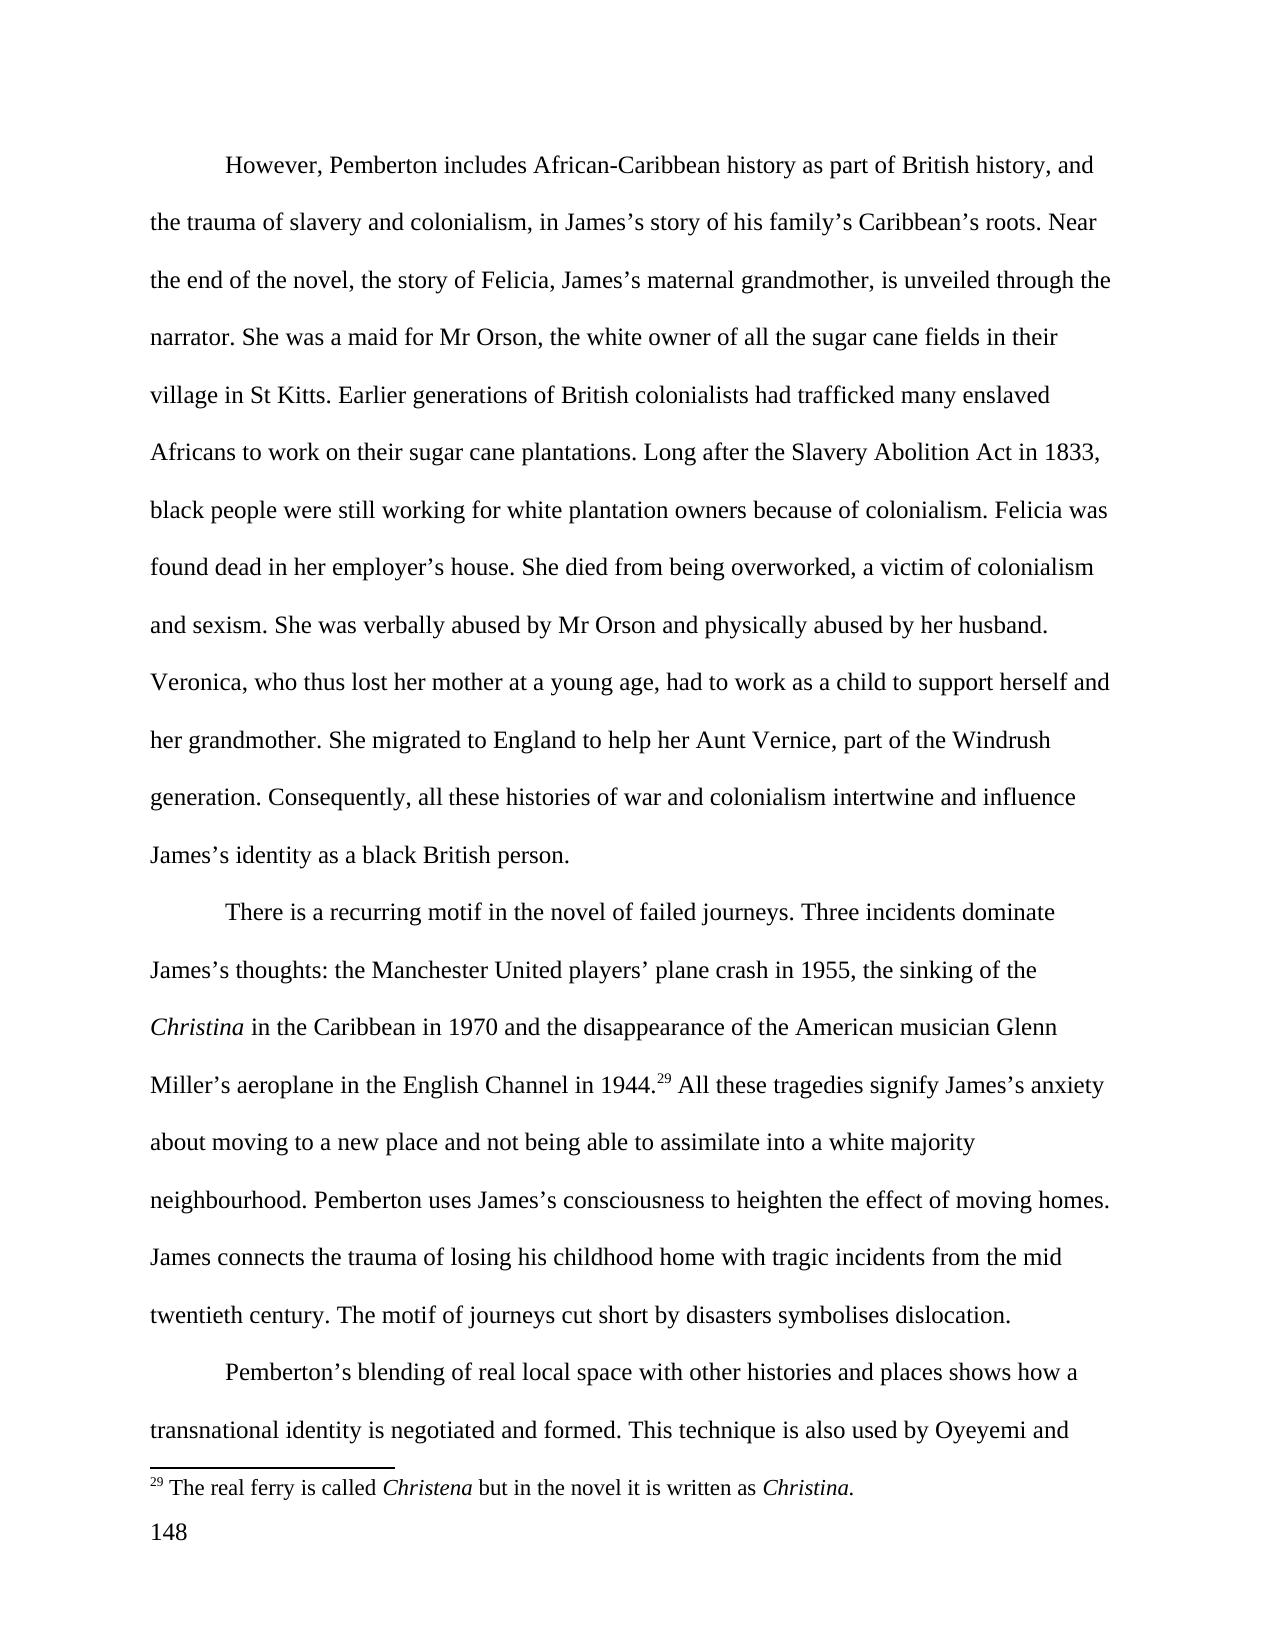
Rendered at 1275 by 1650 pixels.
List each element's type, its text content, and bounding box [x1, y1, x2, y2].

text There is a recurring motif in the novel of failed journeys. Three incidents dominate James’s thoughts: the Manchester United players’ plane crash in 1955, the sinking of the Christina in the Caribbean in 1970 and the disappearance of the American musician Glenn Miller’s aeroplane in the English Channel in 1944. All these tragedies signify James’s anxiety about moving to a new place and not being able to assimilate into a white majority neighbourhood. Pemberton uses James’s consciousness to heighten the effect of moving homes. James connects the trauma of losing his childhood home with tragic incidents from the mid twentieth century. The motif of journeys cut short by disasters symbolises dislocation. [150, 897, 1125, 1329]
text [150, 1357, 1125, 1444]
text However, Pemberton includes African-Caribbean history as part of British history, and the trauma of slavery and colonialism, in James’s story of his family’s Caribbean’s roots. Near the end of the novel, the story of Felicia, James’s maternal grandmother, is unveiled through the narrator. She was a maid for Mr Orson, the white owner of all the sugar cane fields in their village in St Kitts. Earlier generations of British colonialists had trafficked many enslaved Africans to work on their sugar cane plantations. Long after the Slavery Abolition Act in 1833, black people were still working for white plantation owners because of colonialism. Felicia was found dead in her employer’s house. She died from being overworked, a victim of colonialism and sexism. She was verbally abused by Mr Orson and physically abused by her husband. Veronica, who thus lost her mother at a young age, had to work as a child to support herself and her grandmother. She migrated to England to help her Aunt Vernice, part of the Windrush generation. Consequently, all these histories of war and colonialism intertwine and influence James’s identity as a black British person. [150, 150, 1125, 869]
